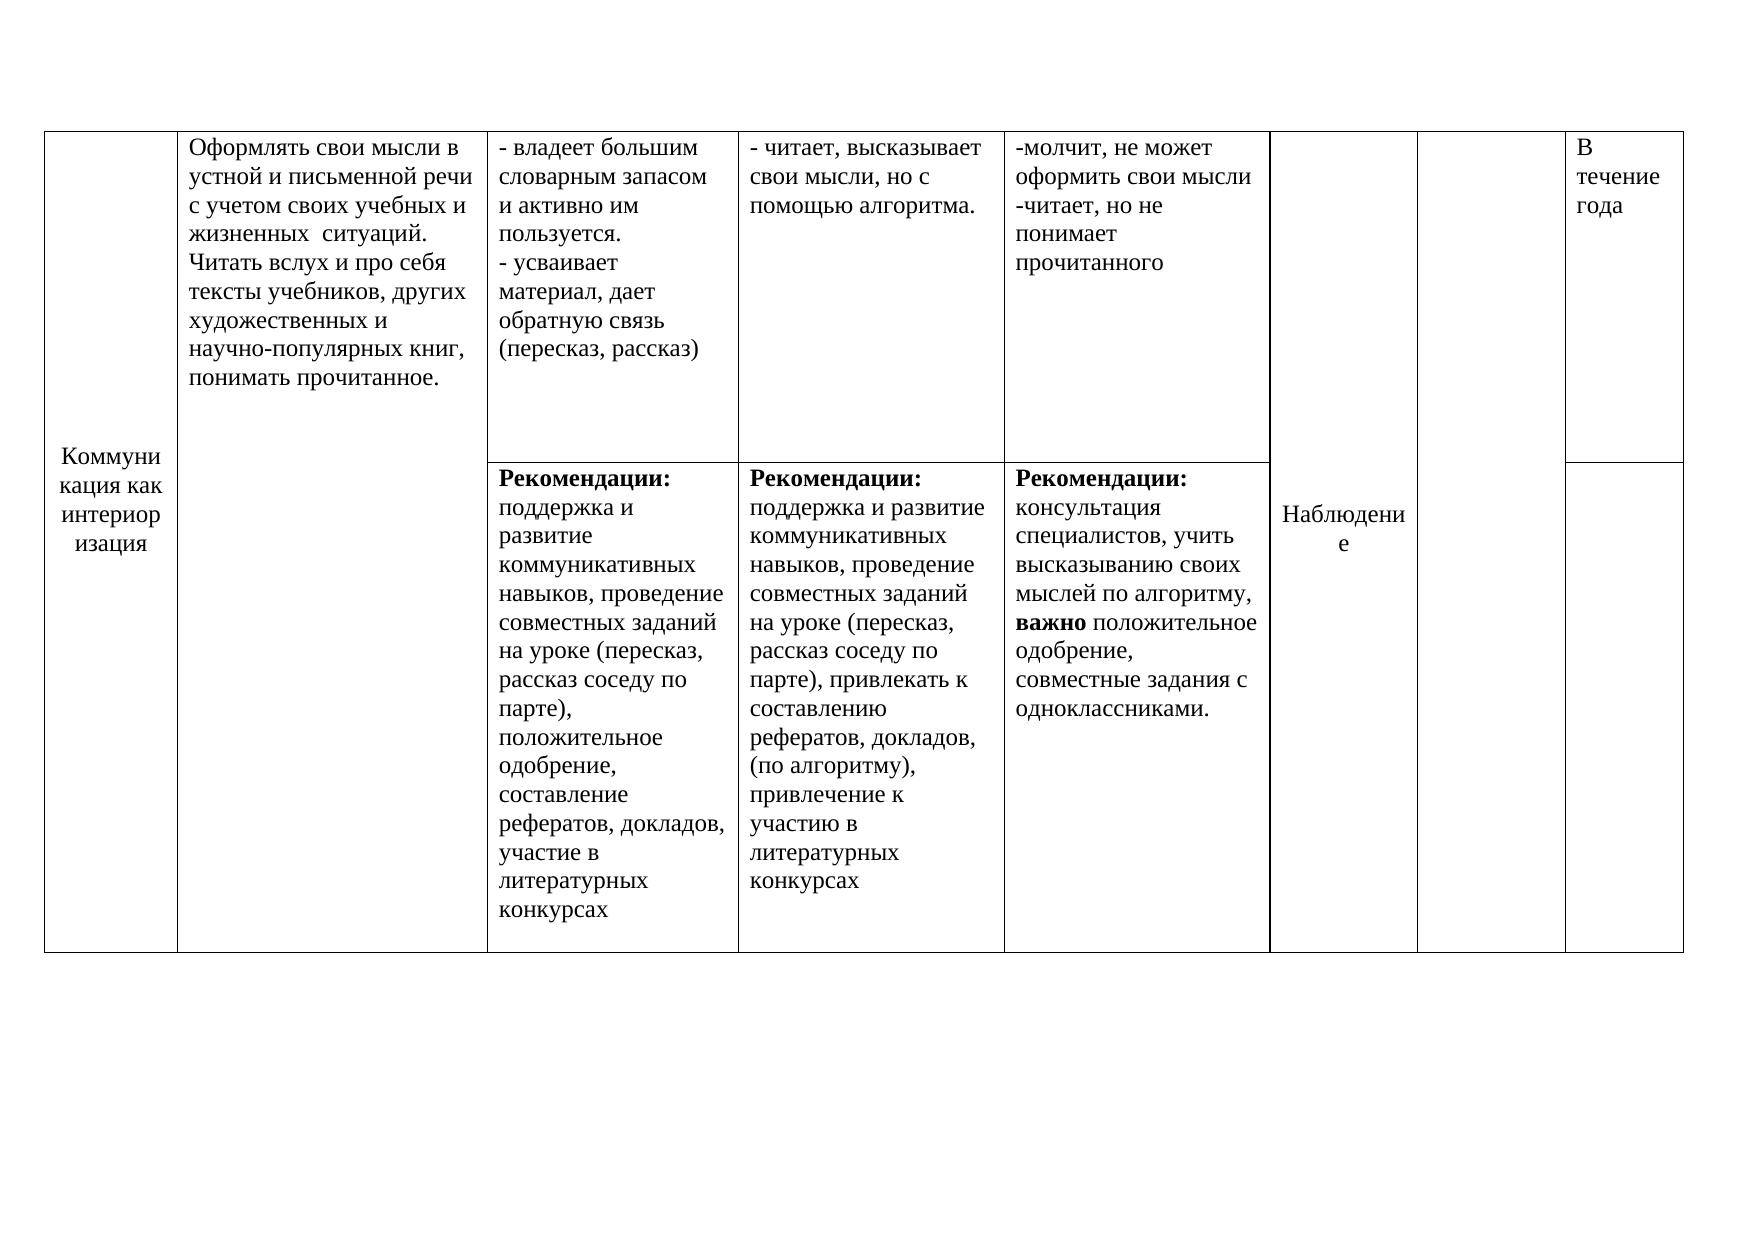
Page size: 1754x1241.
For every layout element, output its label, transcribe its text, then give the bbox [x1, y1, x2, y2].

table_cell Рекомендации: поддержка и развитие коммуникативных навыков, проведение совместных заданий на уроке (пересказ, рассказ соседу по парте), положительное одобрение, составление рефератов, докладов, участие в литературных конкурсах [488, 463, 738, 952]
table_cell [1566, 463, 1683, 952]
table_cell Наблюдение [1271, 132, 1417, 952]
table_cell [1418, 132, 1565, 952]
table_cell Оформлять свои мысли в устной и письменной речи с учетом своих учебных и жизненных ситуаций. Читать вслух и про себя тексты учебников, других художественных и научно-популярных книг, понимать прочитанное. [178, 132, 487, 952]
table_cell Рекомендации: консультация специалистов, учить высказыванию своих мыслей по алгоритму, важно положительное одобрение, совместные задания с одноклассниками. [1005, 463, 1269, 952]
table_cell -молчит, не может оформить свои мысли -читает, но не понимает прочитанного [1005, 132, 1269, 462]
table_cell - владеет большим словарным запасом и активно им пользуется. - усваивает материал, дает обратную связь (пересказ, рассказ) [488, 132, 738, 462]
table_cell Коммуникация как интериоризация [45, 132, 177, 952]
table_cell В течение года [1566, 132, 1683, 462]
table_cell Рекомендации: поддержка и развитие коммуникативных навыков, проведение совместных заданий на уроке (пересказ, рассказ соседу по парте), привлекать к составлению рефератов, докладов, (по алгоритму), привлечение к участию в литературных конкурсах [739, 463, 1004, 952]
table_cell - читает, высказывает свои мысли, но с помощью алгоритма. [739, 132, 1004, 462]
